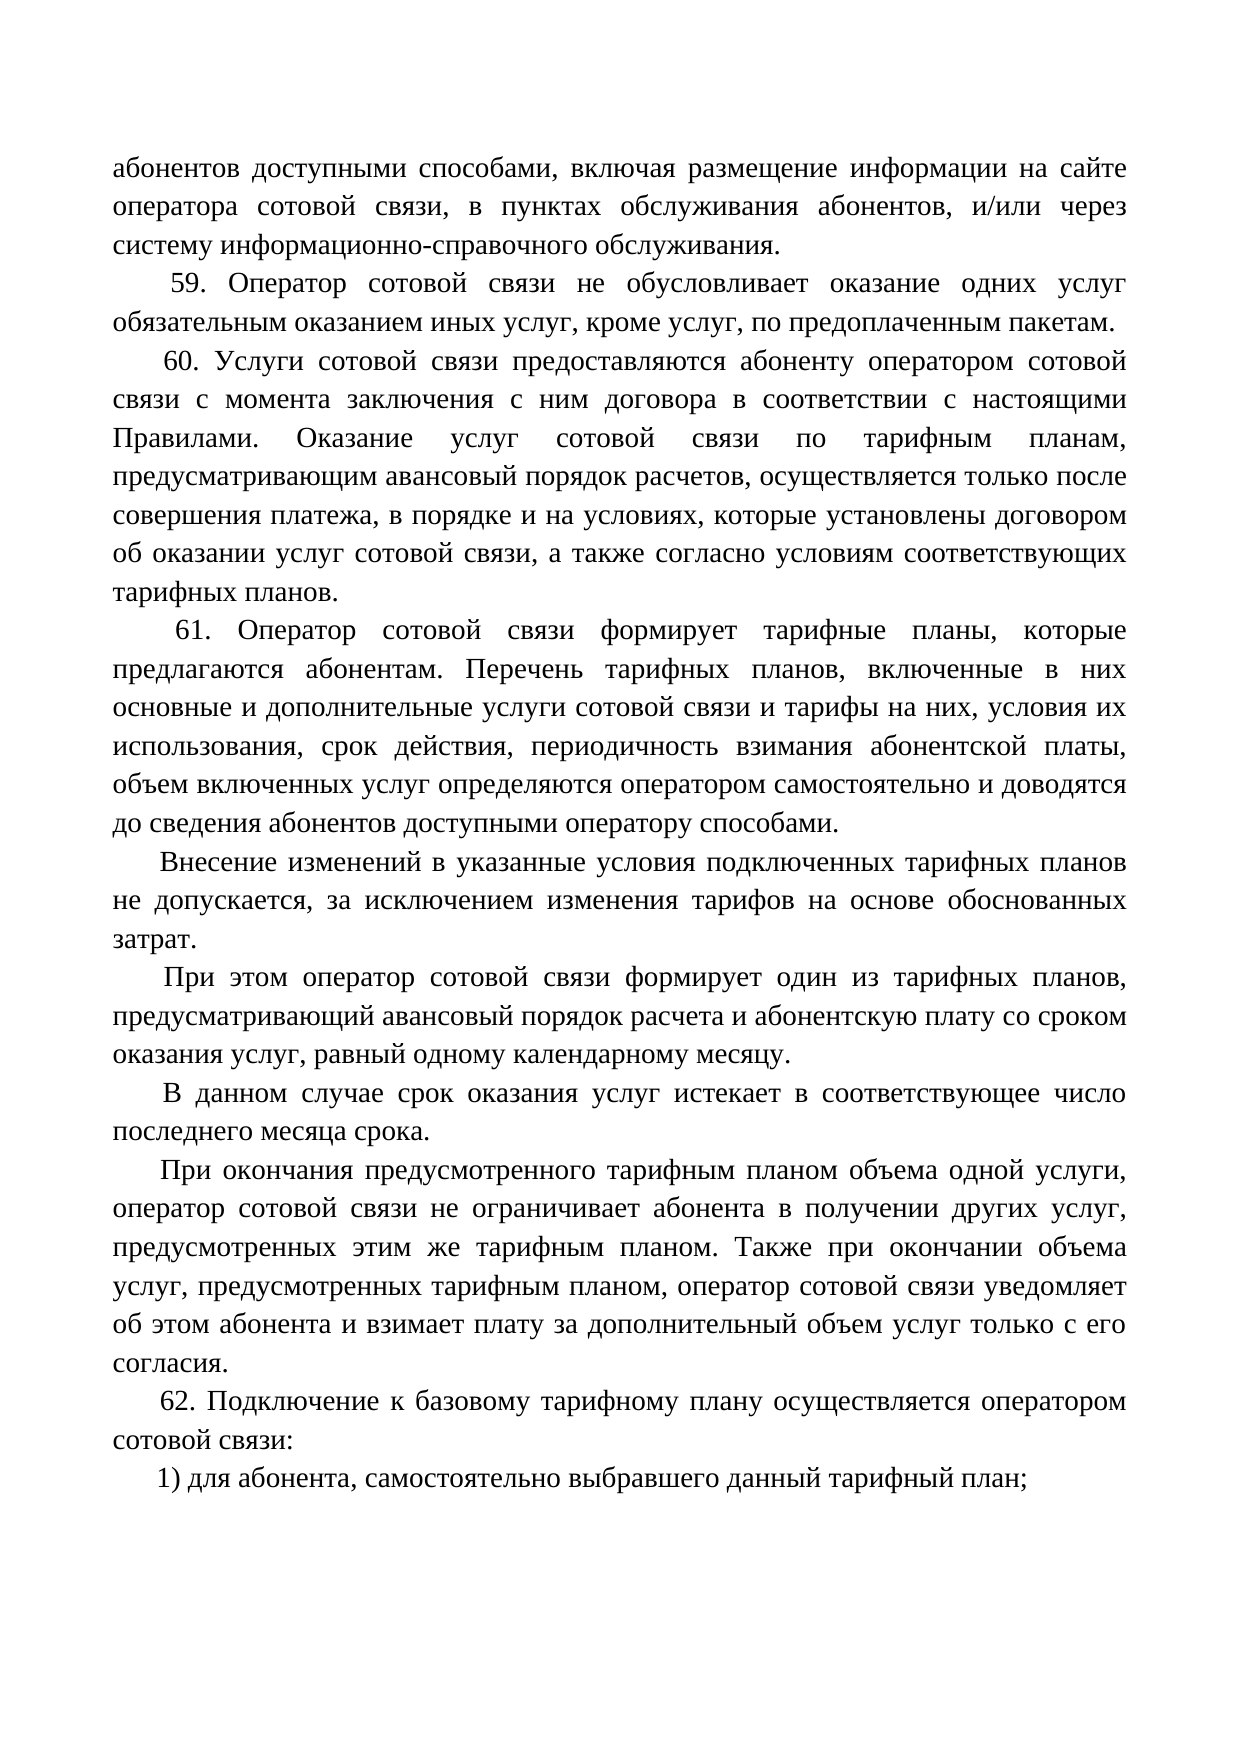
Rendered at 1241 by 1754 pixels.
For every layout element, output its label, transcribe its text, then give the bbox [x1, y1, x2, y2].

text 59. Оператор сотовой связи не обусловливает оказание одних услуг обязательным оказанием иных услуг, кроме услуг, по предоплаченным пакетам. [112, 266, 1128, 338]
text При окончания предусмотренного тарифным планом объема одной услуги, оператор сотовой связи не ограничивает абонента в получении других услуг, предусмотренных этим же тарифным планом. Также при окончании объема услуг, предусмотренных тарифным планом, оператор сотовой связи уведомляет об этом абонента и взимает плату за дополнительный объем услуг только с его согласия. [112, 1152, 1128, 1378]
text 62. Подключение к базовому тарифному плану осуществляется оператором сотовой связи: [112, 1383, 1128, 1455]
text В данном случае срок оказания услуг истекает в соответствующее число последнего месяца срока. [112, 1075, 1128, 1147]
text 1) для абонента, самостоятельно выбравшего данный тарифный план; [112, 1460, 1128, 1494]
text При этом оператор сотовой связи формирует один из тарифных планов, предусматривающий авансовый порядок расчета и абонентскую плату со сроком оказания услуг, равный одному календарному месяцу. [112, 959, 1128, 1070]
text 61. Оператор сотовой связи формирует тарифные планы, которые предлагаются абонентам. Перечень тарифных планов, включенные в них основные и дополнительные услуги сотовой связи и тарифы на них, условия их использования, срок действия, периодичность взимания абонентской платы, объем включенных услуг определяются оператором самостоятельно и доводятся до сведения абонентов доступными оператору способами. [112, 612, 1128, 839]
text Внесение изменений в указанные условия подключенных тарифных планов не допускается, за исключением изменения тарифов на основе обоснованных затрат. [112, 844, 1128, 954]
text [112, 150, 1128, 261]
text 60. Услуги сотовой связи предоставляются абоненту оператором сотовой связи с момента заключения с ним договора в соответствии с настоящими Правилами. Оказание услуг сотовой связи по тарифным планам, предусматривающим авансовый порядок расчетов, осуществляется только после совершения платежа, в порядке и на условиях, которые установлены договором об оказании услуг сотовой связи, а также согласно условиям соответствующих тарифных планов. [112, 343, 1128, 607]
